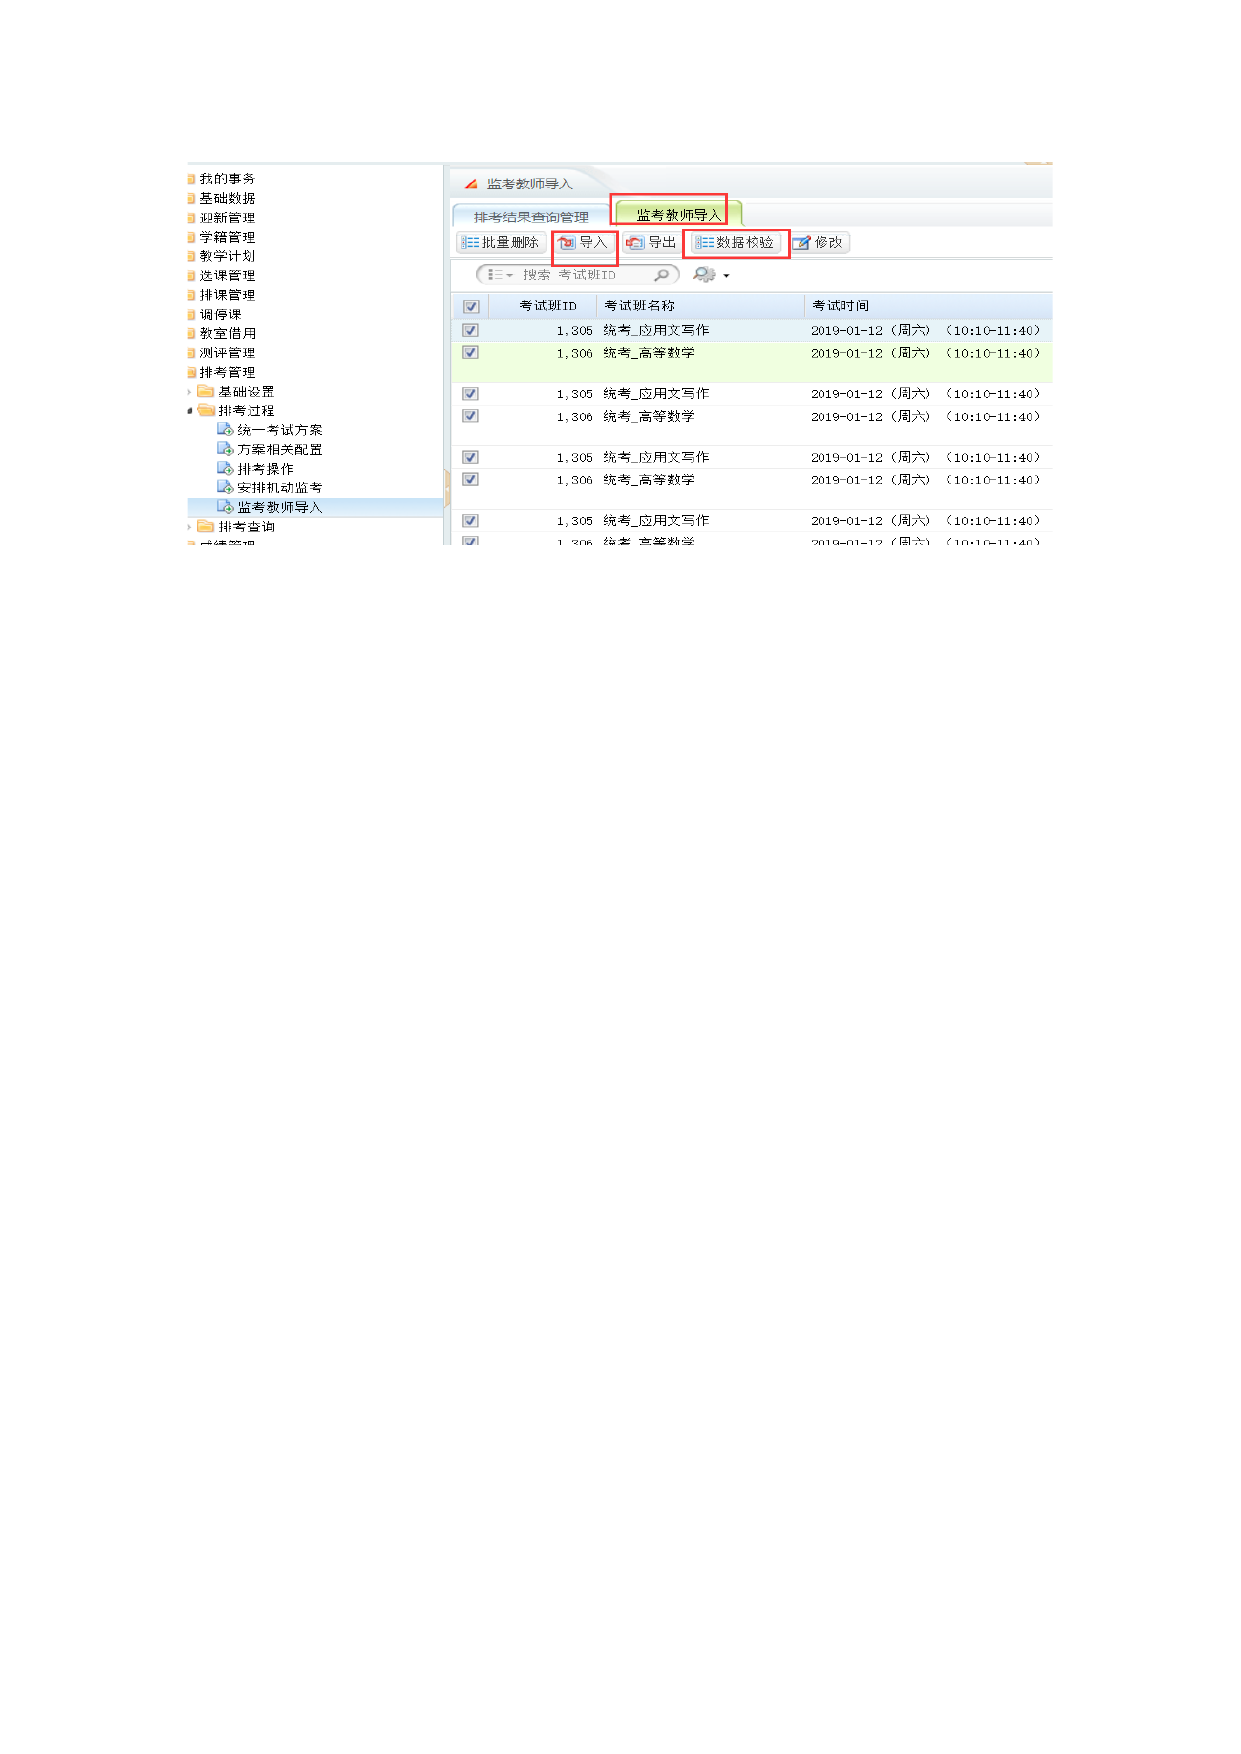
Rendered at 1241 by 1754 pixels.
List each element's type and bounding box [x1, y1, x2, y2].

picture [187, 162, 1053, 545]
